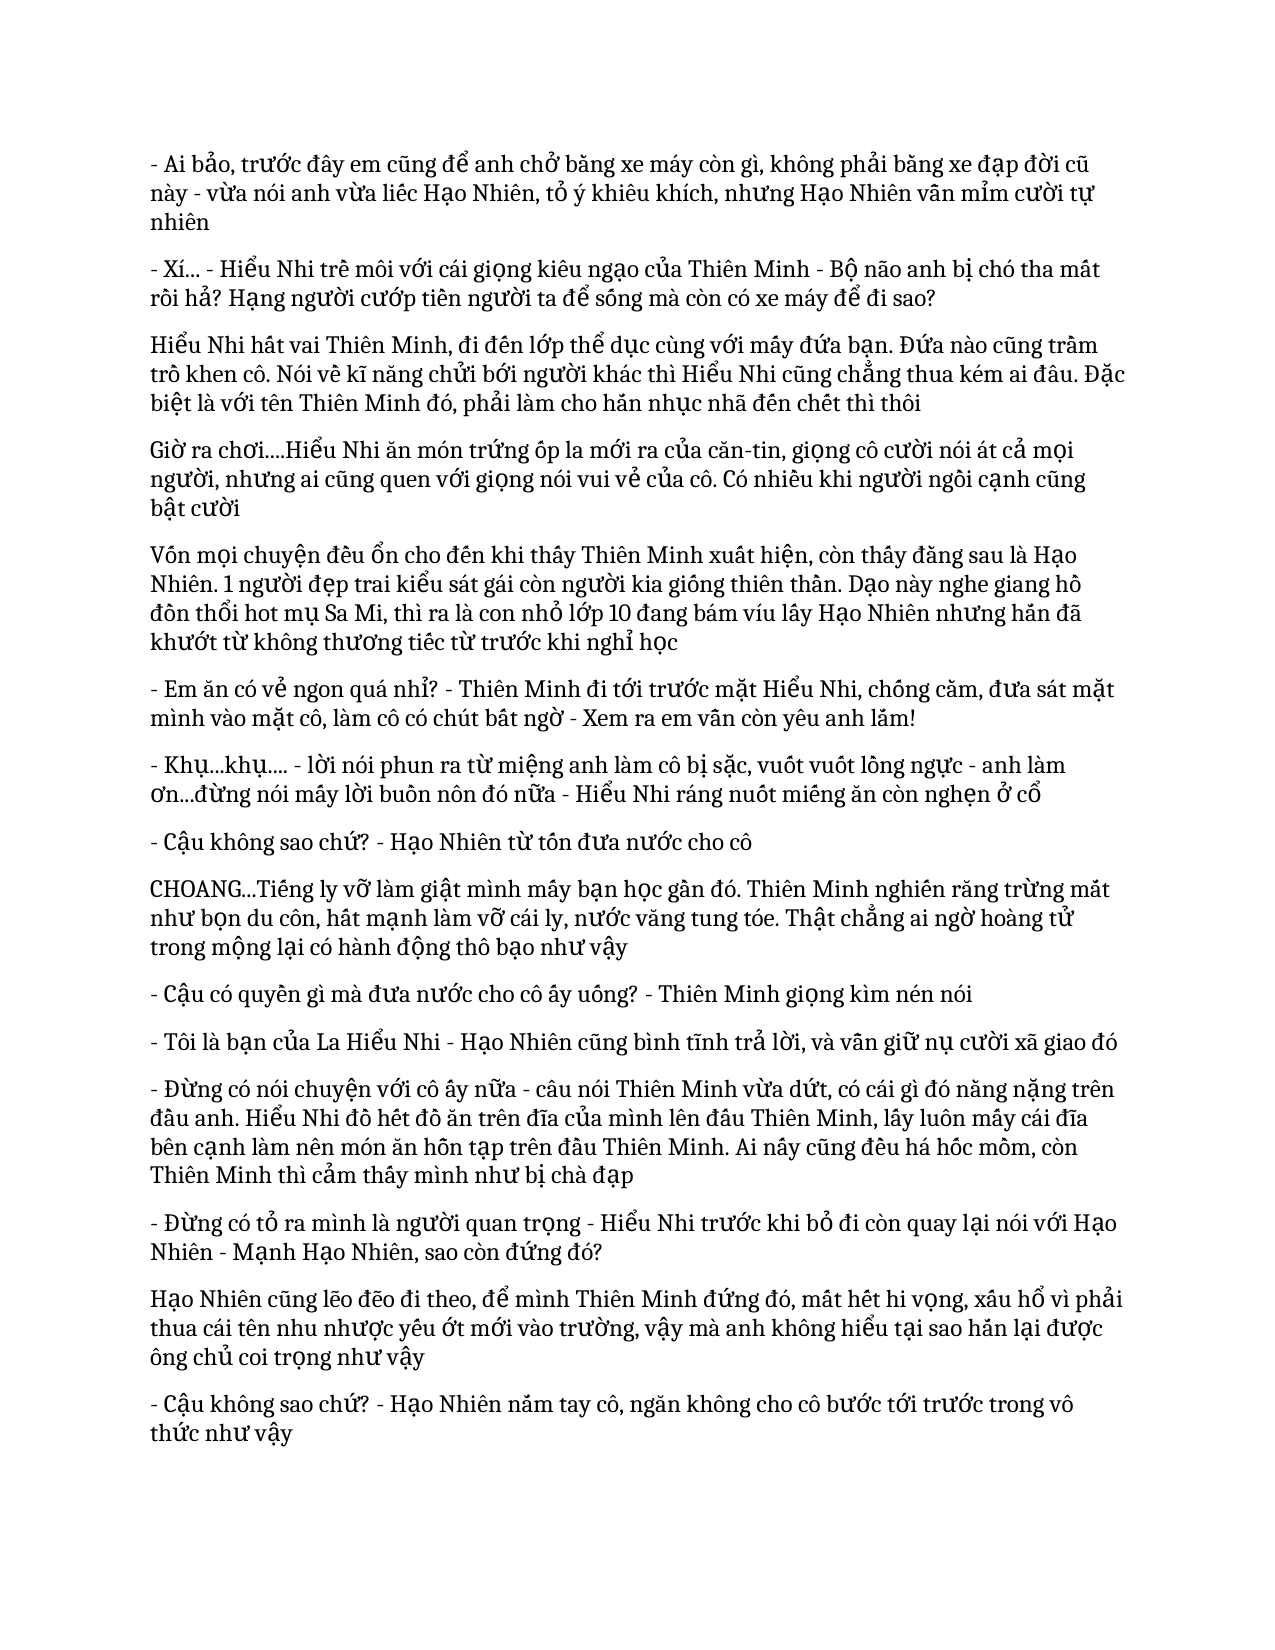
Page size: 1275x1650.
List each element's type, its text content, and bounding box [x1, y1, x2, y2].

text - Đừng có tỏ ra mình là người quan trọng - Hiểu Nhi trước khi bỏ đi còn quay lại nói với Hạo Nhiên - Mạnh Hạo Nhiên, sao còn đứng đó? [150, 1209, 1125, 1266]
text CHOANG...Tiếng ly vỡ làm giật mình mấy bạn học gần đó. Thiên Minh nghiến răng trừng mắt như bọn du côn, hất mạnh làm vỡ cái ly, nước văng tung tóe. Thật chẳng ai ngờ hoàng tử trong mộng lại có hành động thô bạo như vậy [150, 875, 1125, 961]
text - Khụ...khụ.... - lời nói phun ra từ miệng anh làm cô bị sặc, vuốt vuốt lồng ngực - anh làm ơn...đừng nói mấy lời buồn nôn đó nữa - Hiểu Nhi ráng nuốt miếng ăn còn nghẹn ở cổ [150, 751, 1125, 809]
text - Xí... - Hiểu Nhi trề môi với cái giọng kiêu ngạo của Thiên Minh - Bộ não anh bị chó tha mất rồi hả? Hạng người cướp tiền người ta để sống mà còn có xe máy để đi sao? [150, 255, 1125, 312]
text Hạo Nhiên cũng lẽo đẽo đi theo, để mình Thiên Minh đứng đó, mất hết hi vọng, xấu hổ vì phải thua cái tên nhu nhược yếu ớt mới vào trường, vậy mà anh không hiểu tại sao hắn lại được ông chủ coi trọng như vậy [150, 1285, 1125, 1371]
text - Đừng có nói chuyện với cô ấy nữa - câu nói Thiên Minh vừa dứt, có cái gì đó nằng nặng trên đầu anh. Hiểu Nhi đồ hết đồ ăn trên đĩa của mình lên đấu Thiên Minh, lấy luôn mấy cái đĩa bên cạnh làm nên món ăn hỗn tạp trên đầu Thiên Minh. Ai nấy cũng đều há hốc mồm, còn Thiên Minh thì cảm thấy mình như bị chà đạp [150, 1075, 1125, 1190]
text - Cậu không sao chứ? - Hạo Nhiên nắm tay cô, ngăn không cho cô bước tới trước trong vô thức như vậy [150, 1390, 1125, 1447]
text Hiểu Nhi hất vai Thiên Minh, đi đến lớp thể dục cùng với mấy đứa bạn. Đứa nào cũng trầm trồ khen cô. Nói về kĩ năng chửi bới người khác thì Hiểu Nhi cũng chẳng thua kém ai đâu. Đặc biệt là với tên Thiên Minh đó, phải làm cho hắn nhục nhã đến chết thì thôi [150, 331, 1125, 417]
text Giờ ra chơi....Hiểu Nhi ăn món trứng ốp la mới ra của căn-tin, giọng cô cười nói át cả mọi người, nhưng ai cũng quen với giọng nói vui vẻ của cô. Có nhiều khi người ngồi cạnh cũng bật cười [150, 436, 1125, 522]
text - Ai bảo, trước đây em cũng để anh chở bằng xe máy còn gì, không phải bằng xe đạp đời cũ này - vừa nói anh vừa liếc Hạo Nhiên, tỏ ý khiêu khích, nhưng Hạo Nhiên vẫn mỉm cười tự nhiên [150, 150, 1125, 236]
text Vốn mọi chuyện đều ổn cho đến khi thấy Thiên Minh xuất hiện, còn thấy đằng sau là Hạo Nhiên. 1 người đẹp trai kiểu sát gái còn người kia giống thiên thần. Dạo này nghe giang hồ đồn thổi hot mụ Sa Mi, thì ra là con nhỏ lớp 10 đang bám víu lấy Hạo Nhiên nhưng hắn đã khướt từ không thương tiếc từ trước khi nghỉ học [150, 541, 1125, 656]
text - Em ăn có vẻ ngon quá nhỉ? - Thiên Minh đi tới trước mặt Hiểu Nhi, chống cằm, đưa sát mặt mình vào mặt cô, làm cô có chút bất ngờ - Xem ra em vẫn còn yêu anh lắm! [150, 675, 1125, 732]
text - Cậu có quyền gì mà đưa nước cho cô ấy uống? - Thiên Minh giọng kìm nén nói [150, 980, 1125, 1009]
text - Tôi là bạn của La Hiểu Nhi - Hạo Nhiên cũng bình tĩnh trả lời, và vẫn giữ nụ cười xã giao đó [150, 1027, 1125, 1056]
text - Cậu không sao chứ? - Hạo Nhiên từ tốn đưa nước cho cô [150, 827, 1125, 856]
